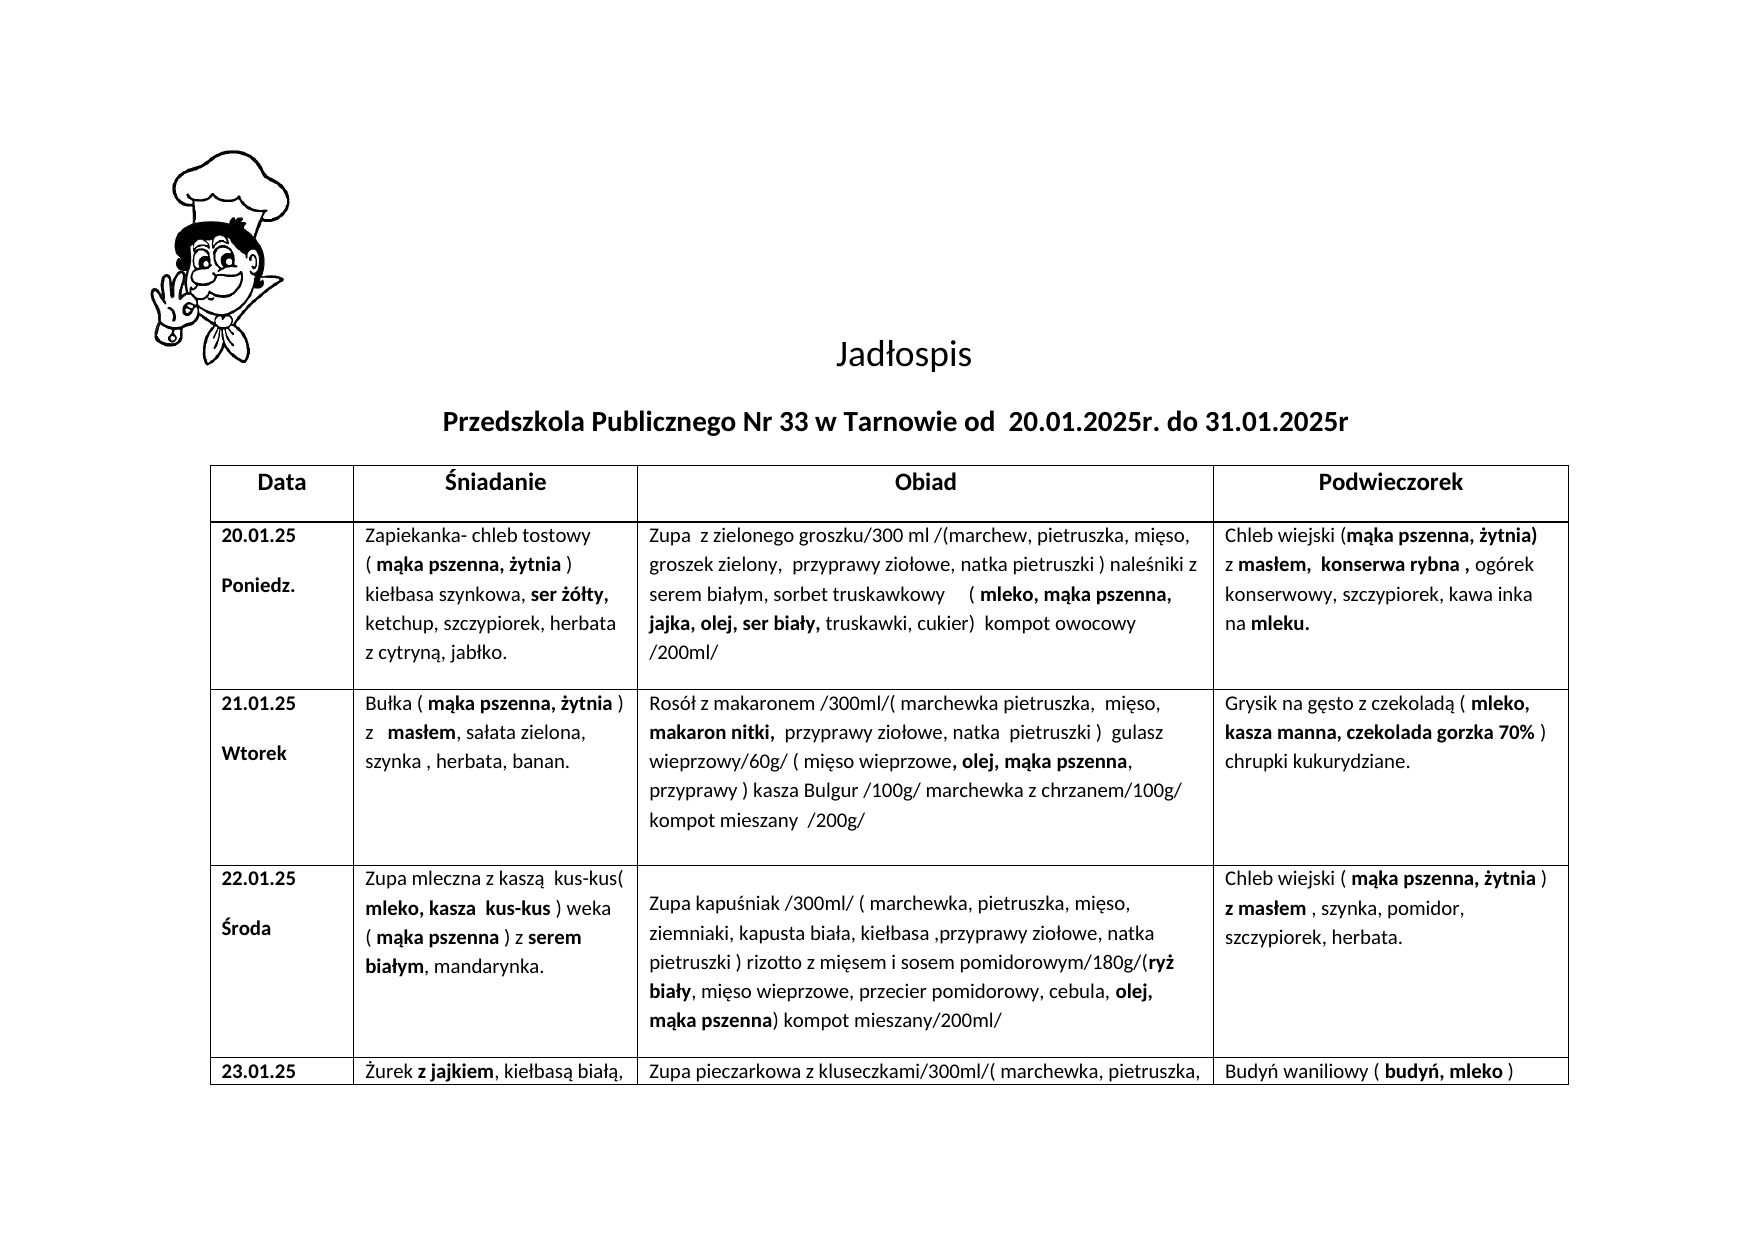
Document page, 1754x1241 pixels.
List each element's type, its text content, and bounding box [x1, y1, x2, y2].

table_header Data [211, 466, 353, 521]
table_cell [1214, 1058, 1568, 1084]
text Jadłospis [148, 148, 1606, 376]
table_header Obiad [638, 466, 1213, 521]
table_cell Zupa z zielonego groszku/300 ml /(marchew, pietruszka, mięso, groszek zielony, przyprawy ziołowe, natka pietruszki ) naleśniki z serem białym, sorbet truskawkowy ( mleko, mąka pszenna, jajka, olej, ser biały, truskawki, cukier) kompot owocowy /200ml/ [638, 523, 1213, 689]
table_cell Bułka ( mąka pszenna, żytnia ) z masłem, sałata zielona, szynka , herbata, banan. [354, 690, 637, 864]
table_cell Grysik na gęsto z czekoladą ( mleko, kasza manna, czekolada gorzka 70% ) chrupki kukurydziane. [1214, 690, 1568, 864]
table_cell 20.01.25 Poniedz. [211, 523, 353, 689]
picture [147, 147, 292, 367]
table_cell Zupa mleczna z kaszą kus-kus( mleko, kasza kus-kus ) weka ( mąka pszenna ) z serem białym, mandarynka. [354, 866, 637, 1057]
table_cell 22.01.25 Środa [211, 866, 353, 1057]
text Przedszkola Publicznego Nr 33 w Tarnowie od 20.01.2025r. do 31.01.2025r [369, 403, 1606, 439]
table_cell Rosół z makaronem /300ml/( marchewka pietruszka, mięso, makaron nitki, przyprawy ziołowe, natka pietruszki ) gulasz wieprzowy/60g/ ( mięso wieprzowe, olej, mąka pszenna, przyprawy ) kasza Bulgur /100g/ marchewka z chrzanem/100g/ kompot mieszany /200g/ [638, 690, 1213, 864]
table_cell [638, 1058, 1213, 1084]
table_cell 21.01.25 Wtorek [211, 690, 353, 864]
table_header Śniadanie [354, 466, 637, 521]
table_cell Zupa kapuśniak /300ml/ ( marchewka, pietruszka, mięso, ziemniaki, kapusta biała, kiełbasa ,przyprawy ziołowe, natka pietruszki ) rizotto z mięsem i sosem pomidorowym/180g/(ryż biały, mięso wieprzowe, przecier pomidorowy, cebula, olej, mąka pszenna) kompot mieszany/200ml/ [638, 866, 1213, 1057]
table_cell 23.01.25 Czwartek [211, 1058, 353, 1084]
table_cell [354, 1058, 637, 1084]
table_header Podwieczorek [1214, 466, 1568, 521]
table_cell Chleb wiejski ( mąka pszenna, żytnia ) z masłem , szynka, pomidor, szczypiorek, herbata. [1214, 866, 1568, 1057]
table_cell Zapiekanka- chleb tostowy ( mąka pszenna, żytnia ) kiełbasa szynkowa, ser żółty, ketchup, szczypiorek, herbata z cytryną, jabłko. [354, 523, 637, 689]
table_cell Chleb wiejski (mąka pszenna, żytnia) z masłem, konserwa rybna , ogórek konserwowy, szczypiorek, kawa inka na mleku. [1214, 523, 1568, 689]
